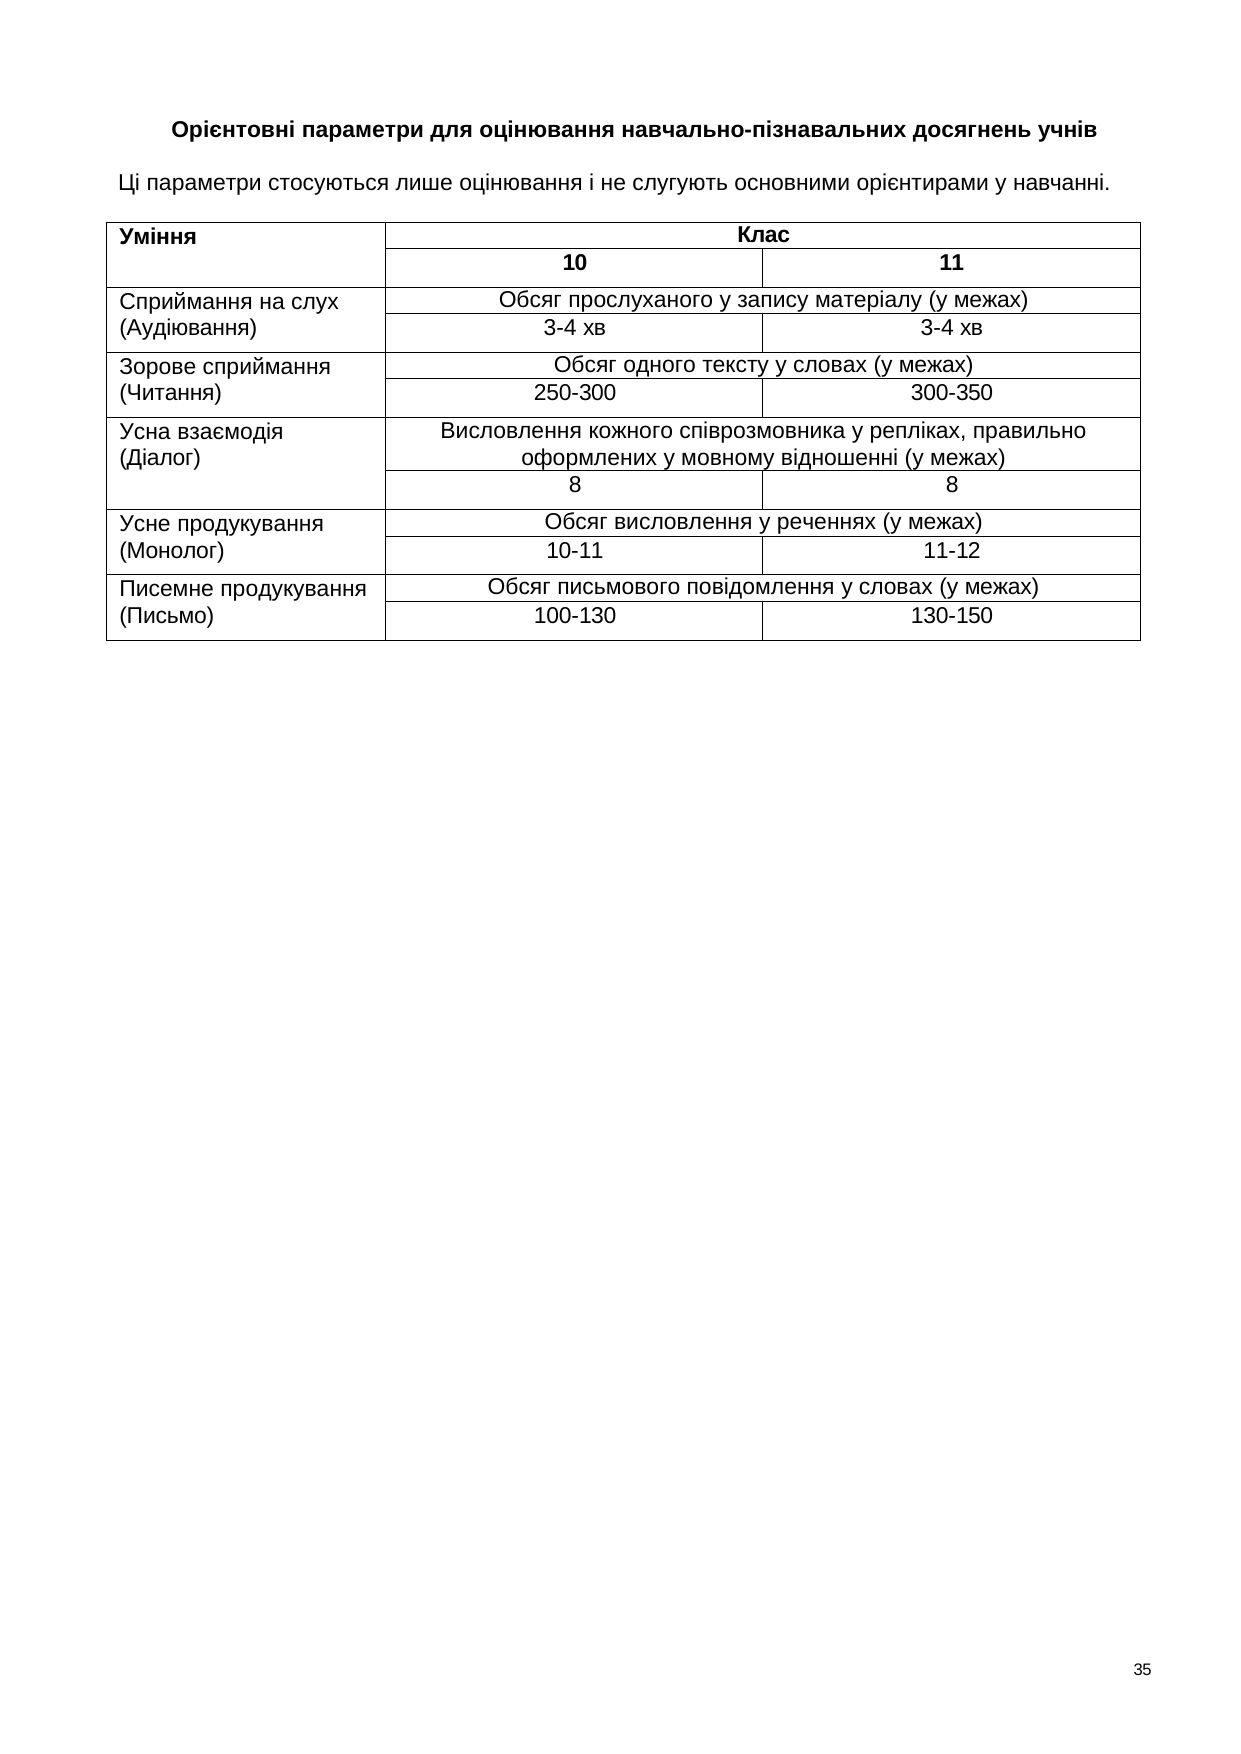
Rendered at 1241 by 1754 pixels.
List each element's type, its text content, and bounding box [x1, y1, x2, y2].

table_cell 11-12 [763, 537, 1140, 574]
table_cell Обсяг одного тексту у словах (у межах) [386, 353, 1140, 378]
table_cell Усна взаємодія (Діалог) [107, 418, 385, 509]
table_cell 300-350 [763, 379, 1140, 417]
table_header Клас [386, 223, 1140, 248]
table_cell 10-11 [386, 537, 762, 574]
table_cell Обсяг прослуханого у запису матеріалу (у межах) [386, 288, 1140, 313]
table_cell 10 [386, 249, 762, 287]
table_cell Зорове сприймання (Читання) [107, 353, 385, 417]
table_cell Обсяг висловлення у реченнях (у межах) [386, 510, 1140, 536]
table_cell 250-300 [386, 379, 762, 417]
table_cell Усне продукування (Монолог) [107, 510, 385, 574]
text Ці параметри стосуються лише оцінювання і не слугують основними орієнтирами у навчанні. [118, 169, 1163, 195]
table_cell Писемне продукування (Письмо) [107, 575, 385, 639]
table_cell Обсяг письмового повідомлення у словах (у межах) [386, 575, 1140, 601]
table_cell 11 [763, 249, 1140, 287]
table_cell 3-4 хв [763, 314, 1140, 352]
table_header Уміння [107, 223, 385, 287]
subtitle Орієнтовні параметри для оцінювання навчально-пізнавальних досягнень учнів [171, 116, 1163, 142]
table_cell Сприймання на слух (Аудіювання) [107, 288, 385, 352]
table_cell 130-150 [763, 602, 1140, 639]
table_cell Висловлення кожного співрозмовника у репліках, правильно оформлених у мовному відношенні (у межах) [386, 418, 1140, 470]
table_cell 8 [386, 471, 762, 509]
table_cell 3-4 хв [386, 314, 762, 352]
table_cell 100-130 [386, 602, 762, 639]
table_cell 8 [763, 471, 1140, 509]
